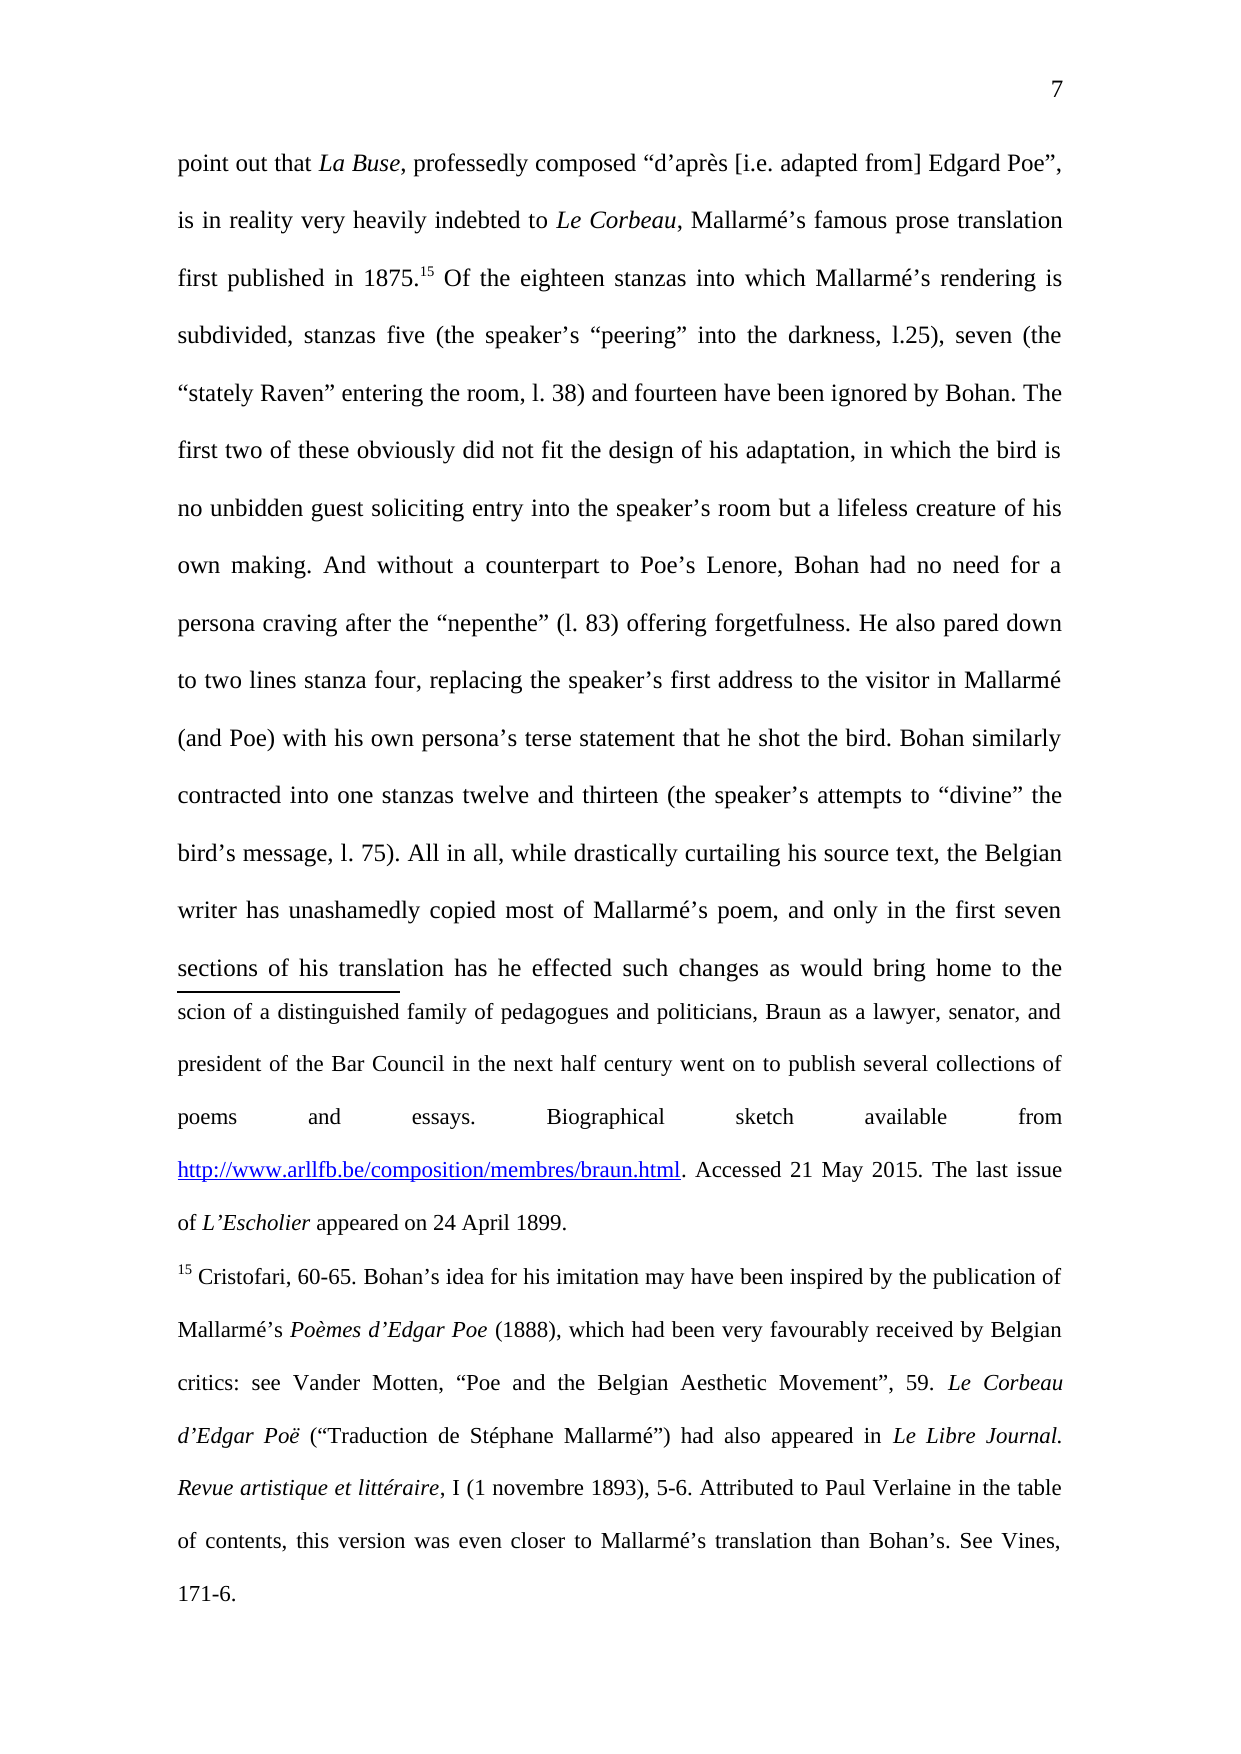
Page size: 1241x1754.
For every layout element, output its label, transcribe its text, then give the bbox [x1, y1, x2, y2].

text Published in the very first issue of the bimonthly journal L’Escholier on 22 October 1894, La Buse was the work of Brussels-born student Francis Bohan [pseudonym of Thomas Braun, 1876-1961], the journal’s founder and a precocious literary talent. Emanuela Cristofari first called attention to this parody but she failed to point out that La Buse, professedly composed “d’après [i.e. adapted from] Edgard Poe”, is in reality very heavily indebted to Le Corbeau, Mallarmé’s famous prose translation first published in 1875. Of the eighteen stanzas into which Mallarmé’s rendering is subdivided, stanzas five (the speaker’s “peering” into the darkness, l.25), seven (the “stately Raven” entering the room, l. 38) and fourteen have been ignored by Bohan. The first two of these obviously did not fit the design of his adaptation, in which the bird is no unbidden guest soliciting entry into the speaker’s room but a lifeless creature of his own making. And without a counterpart to Poe’s Lenore, Bohan had no need for a persona craving after the “nepenthe” (l. 83) offering forgetfulness. He also pared down to two lines stanza four, replacing the speaker’s first address to the visitor in Mallarmé (and Poe) with his own persona’s terse statement that he shot the bird. Bohan similarly contracted into one stanzas twelve and thirteen (the speaker’s attempts to “divine” the bird’s message, l. 75). All in all, while drastically curtailing his source text, the Belgian writer has unashamedly copied most of Mallarmé’s poem, and only in the first seven sections of his translation has he effected such changes as would bring home to the reader the nature and aim of his parody. These opening sections deserve to be quoted in full: [177, 148, 1063, 981]
